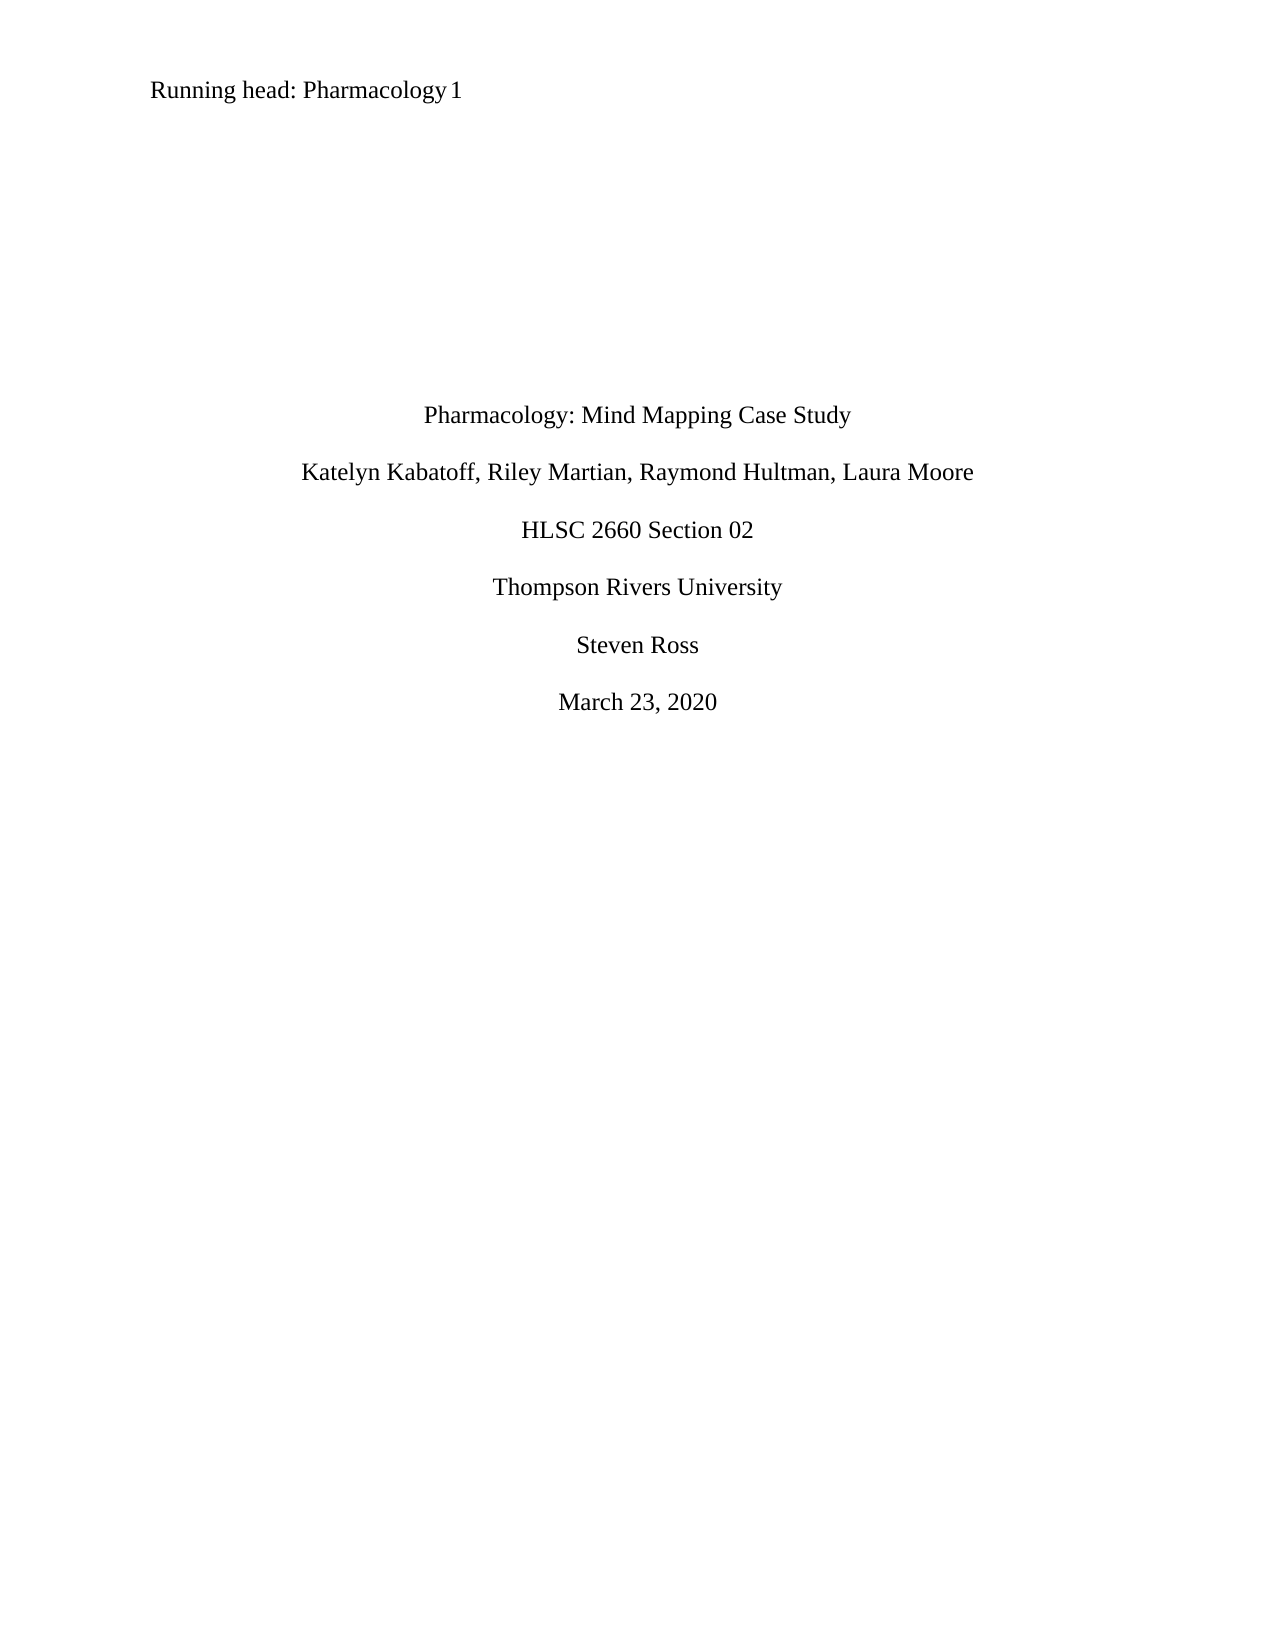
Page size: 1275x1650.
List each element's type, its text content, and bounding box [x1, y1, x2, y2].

title Katelyn Kabatoff, Riley Martian, Raymond Hultman, Laura Moore [150, 457, 1125, 486]
title March 23, 2020 [150, 687, 1125, 716]
title Thompson Rivers University [150, 572, 1125, 601]
title HLSC 2660 Section 02 [150, 515, 1125, 544]
title Steven Ross [150, 630, 1125, 659]
